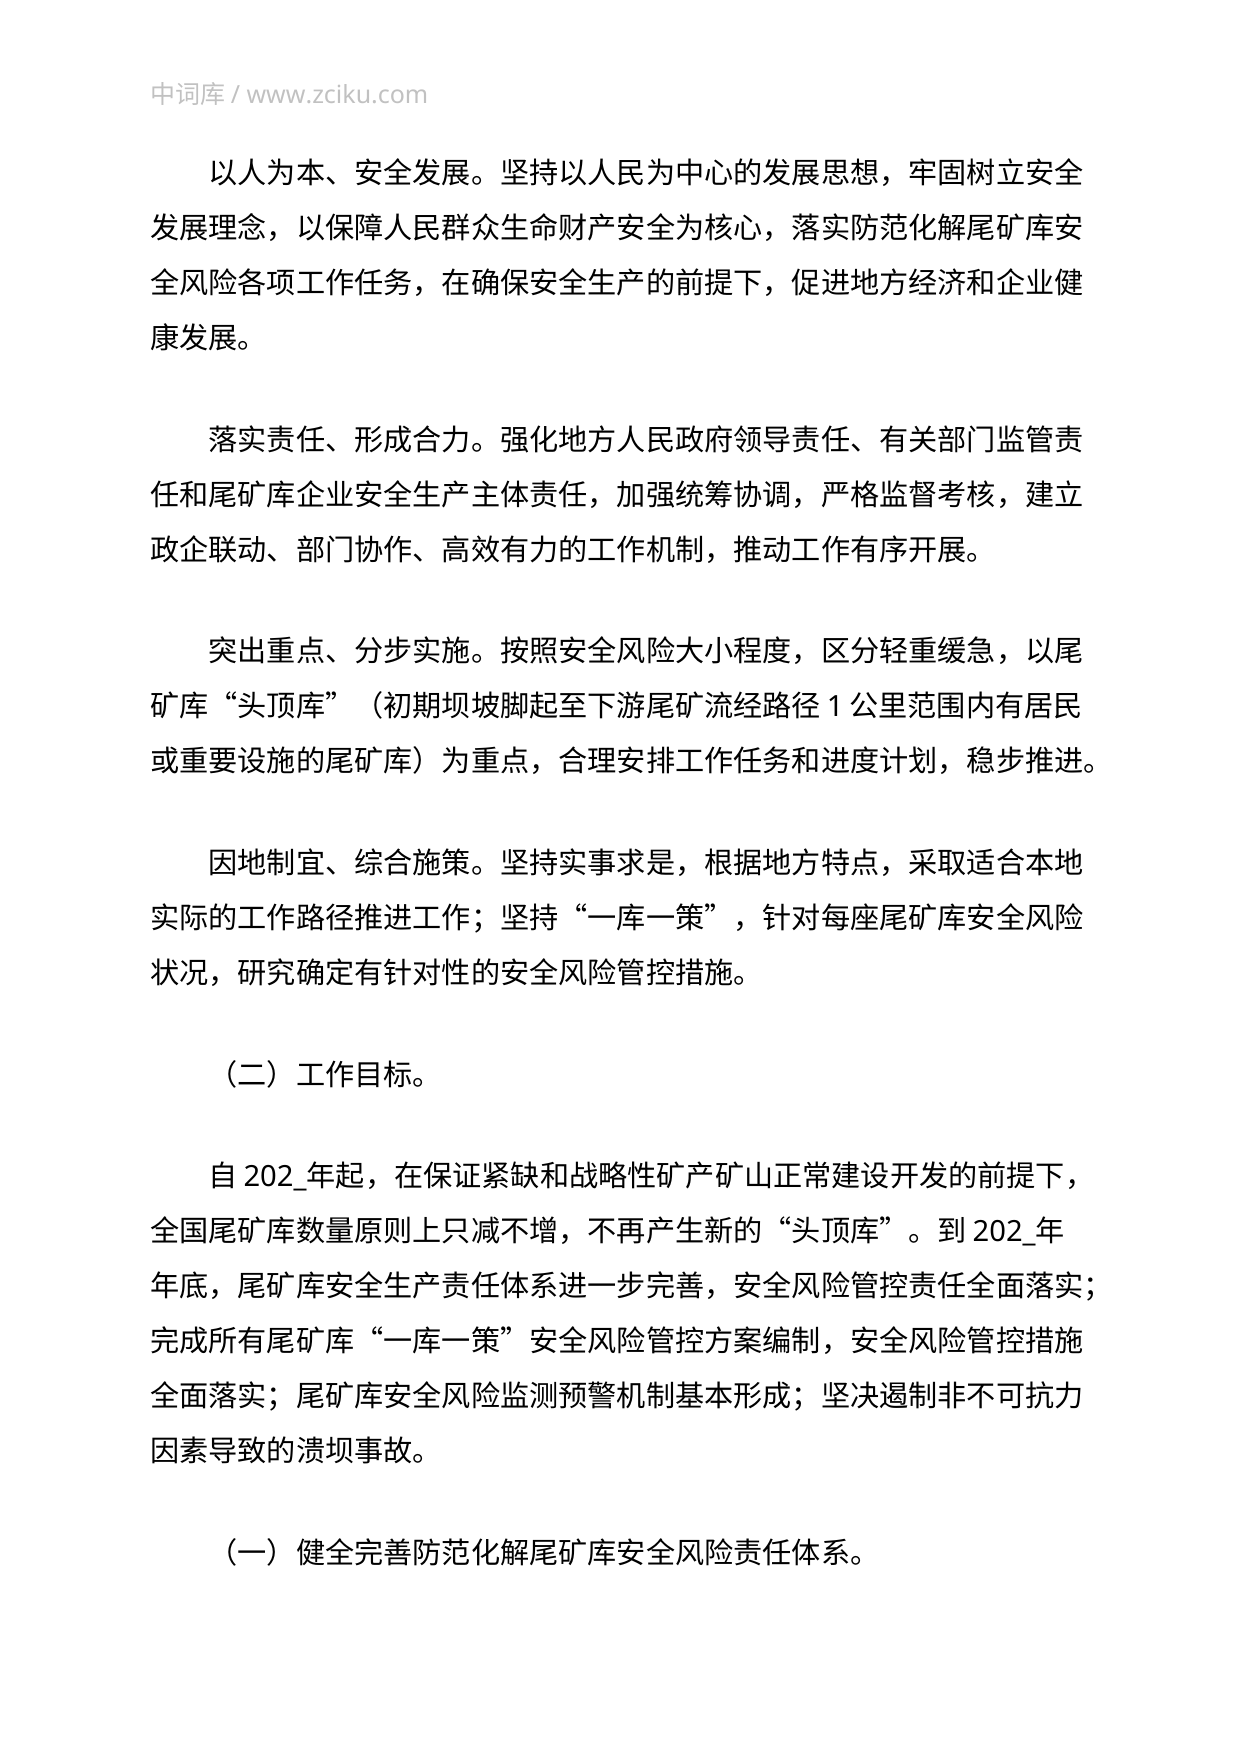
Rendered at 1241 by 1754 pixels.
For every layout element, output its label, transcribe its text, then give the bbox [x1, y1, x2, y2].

text 以人为本、安全发展。坚持以人民为中心的发展思想，牢固树立安全发展理念，以保障人民群众生命财产安全为核心，落实防范化解尾矿库安全风险各项工作任务，在确保安全生产的前提下，促进地方经济和企业健康发展。 [150, 150, 1090, 357]
text 自202_年起，在保证紧缺和战略性矿产矿山正常建设开发的前提下，全国尾矿库数量原则上只减不增，不再产生新的“头顶库”。到202_年年底，尾矿库安全生产责任体系进一步完善，安全风险管控责任全面落实；完成所有尾矿库“一库一策”安全风险管控方案编制，安全风险管控措施全面落实；尾矿库安全风险监测预警机制基本形成；坚决遏制非不可抗力因素导致的溃坝事故。 [150, 1153, 1090, 1470]
text （二）工作目标。 [150, 1051, 1090, 1093]
text 因地制宜、综合施策。坚持实事求是，根据地方特点，采取适合本地实际的工作路径推进工作；坚持“一库一策”，针对每座尾矿库安全风险状况，研究确定有针对性的安全风险管控措施。 [150, 840, 1090, 992]
text 突出重点、分步实施。按照安全风险大小程度，区分轻重缓急，以尾矿库“头顶库”（初期坝坡脚起至下游尾矿流经路径1公里范围内有居民或重要设施的尾矿库）为重点，合理安排工作任务和进度计划，稳步推进。 [150, 628, 1090, 780]
text 落实责任、形成合力。强化地方人民政府领导责任、有关部门监管责任和尾矿库企业安全生产主体责任，加强统筹协调，严格监督考核，建立政企联动、部门协作、高效有力的工作机制，推动工作有序开展。 [150, 416, 1090, 568]
text （一）健全完善防范化解尾矿库安全风险责任体系。 [150, 1529, 1090, 1572]
